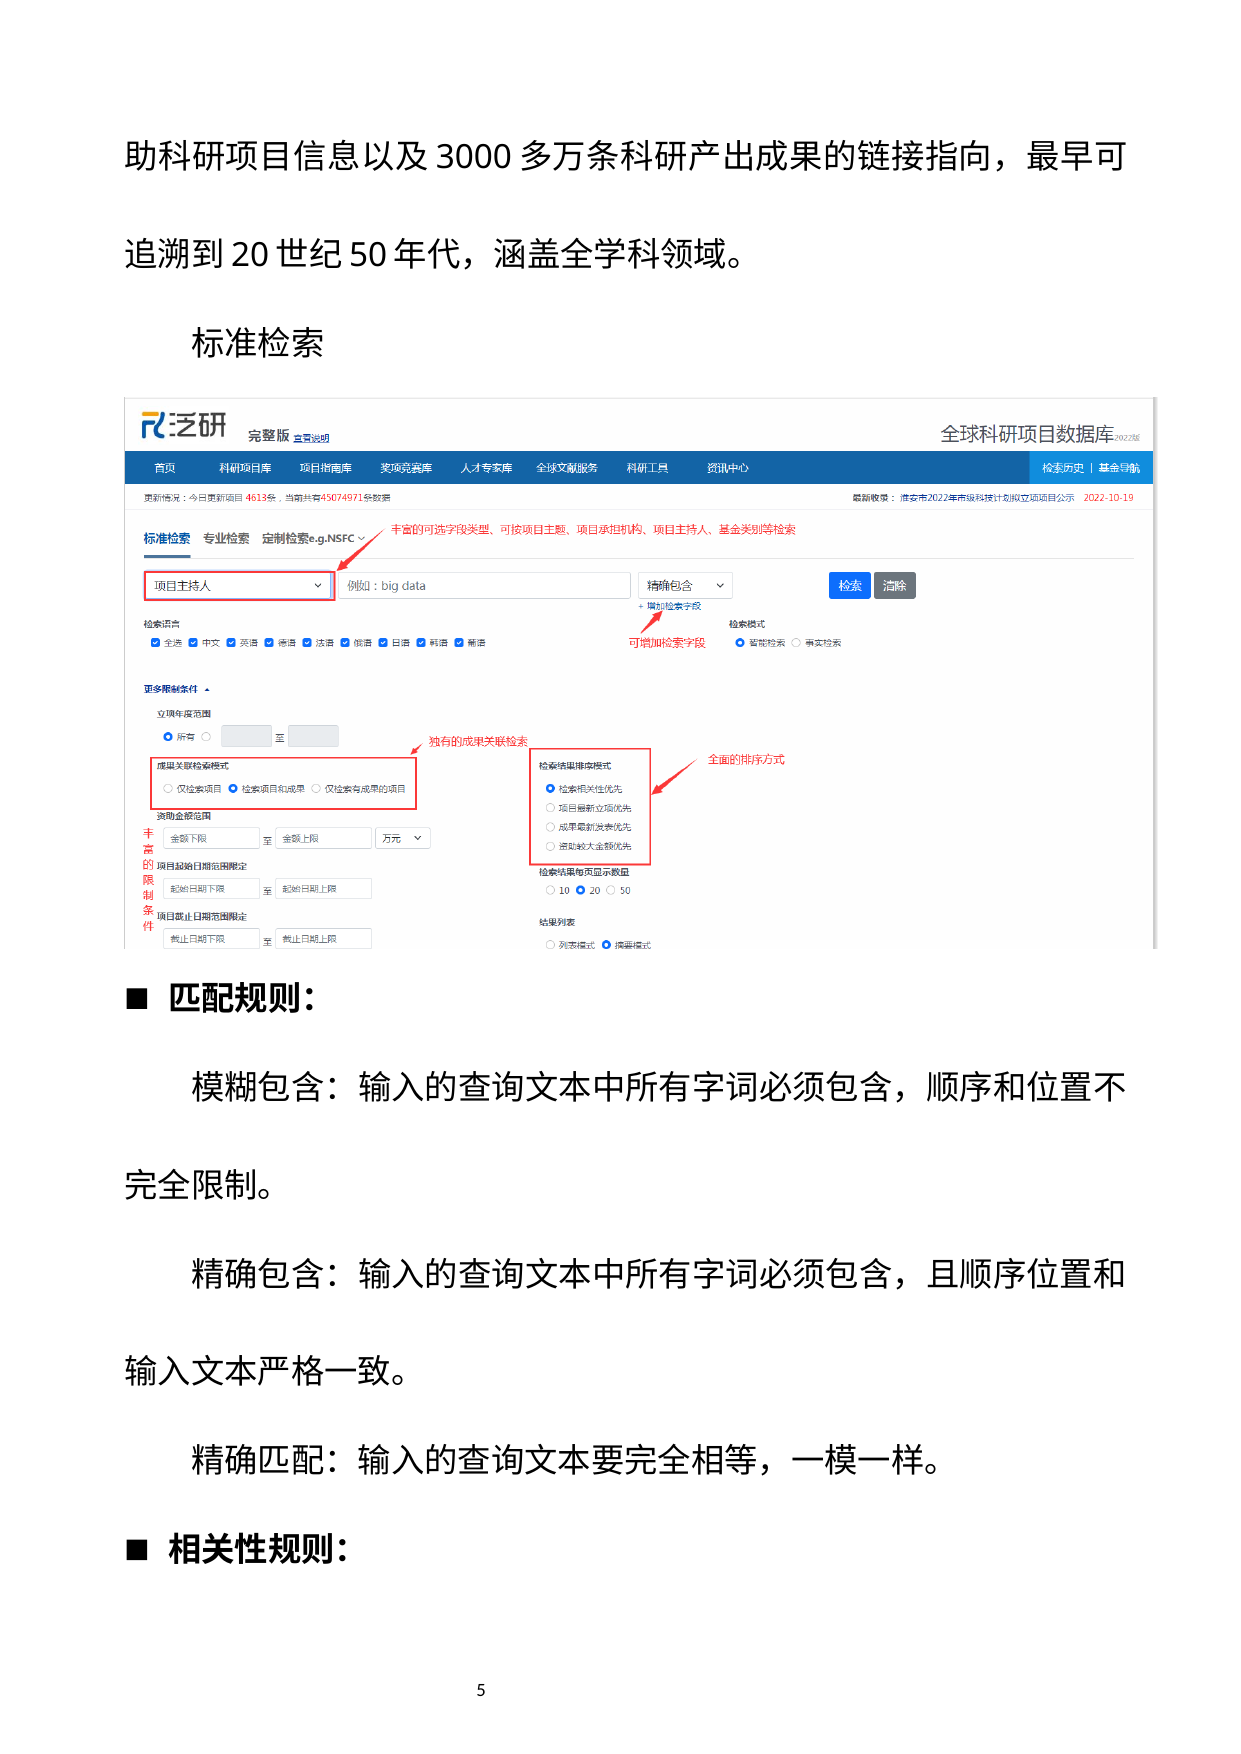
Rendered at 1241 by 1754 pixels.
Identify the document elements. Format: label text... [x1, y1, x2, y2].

text 标准检索 [124, 309, 1128, 374]
picture [124, 397, 1158, 949]
text 精确包含：输入的查询文本中所有字词必须包含，且顺序位置和输入文本严格一致。 [124, 1239, 1128, 1402]
text 精确匹配：输入的查询文本要完全相等，一模一样。 [124, 1426, 1128, 1491]
list 匹配规则： [124, 964, 1128, 1029]
text 模糊包含：输入的查询文本中所有字词必须包含，顺序和位置不完全限制。 [124, 1053, 1128, 1215]
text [124, 122, 1128, 284]
list 相关性规则： [124, 1515, 1128, 1580]
